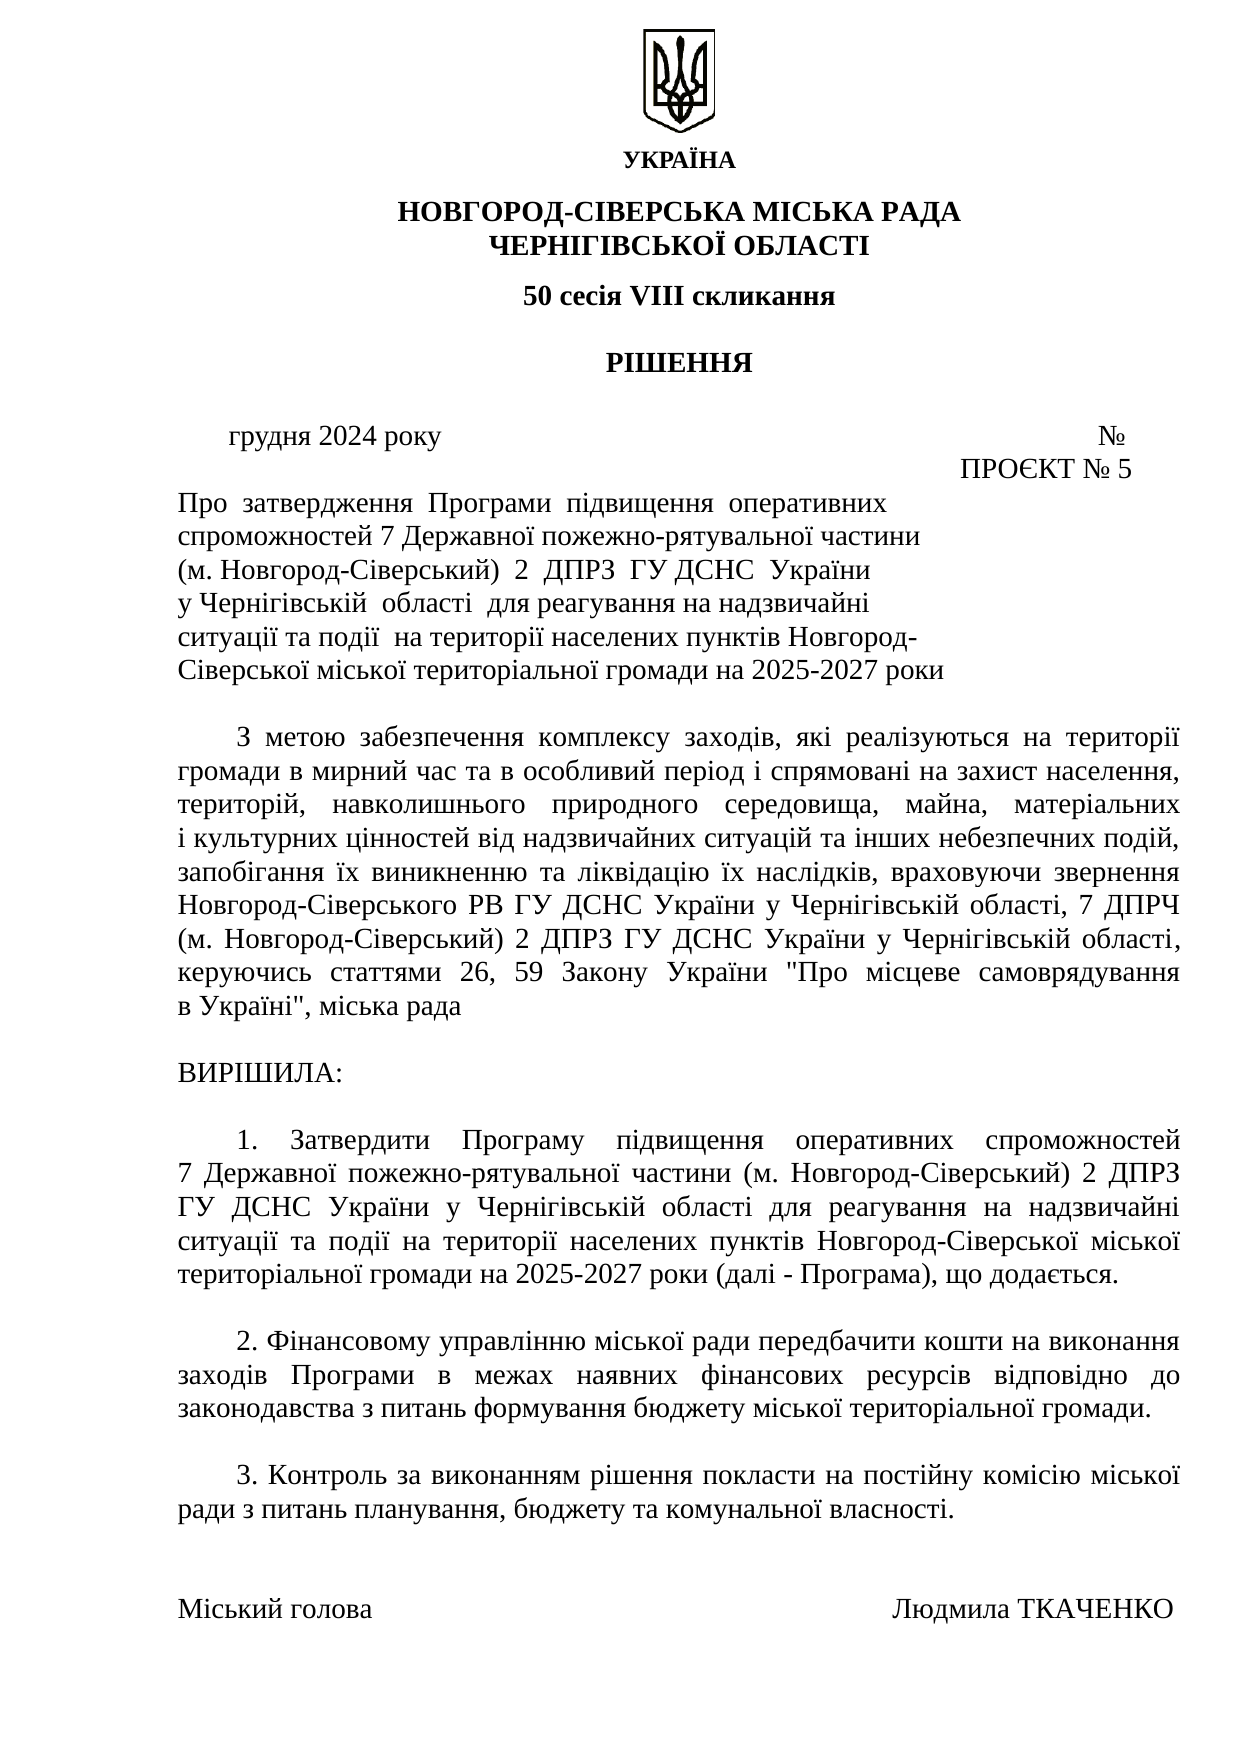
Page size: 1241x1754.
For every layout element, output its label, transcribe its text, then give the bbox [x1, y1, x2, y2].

text 2. Фінансовому управлінню міської ради передбачити кошти на виконання заходів Програми в межах наявних фінансових ресурсів відповідно до законодавства з питань формування бюджету міської територіальної громади. [177, 1323, 1181, 1424]
text у Чернігівській області для реагування на надзвичайні ситуації та події на території населених пунктів Новгород-Сіверської міської територіальної громади на 2025-2027 роки [177, 585, 960, 686]
text Міський голова Людмила ТКАЧЕНКО [177, 1592, 1181, 1625]
text Україна [177, 145, 1181, 174]
text ЧЕРНІГІВСЬКОЇ ОБЛАСТІ [177, 228, 1181, 262]
picture [643, 29, 715, 133]
text (м. Новгород-Сіверський) 2 ДПРЗ ГУ ДСНС України [177, 552, 960, 585]
text 3. Контроль за виконанням рішення покласти на постійну комісію міської ради з питань планування, бюджету та комунальної власності. [177, 1457, 1181, 1524]
text Про затвердження Програми підвищення оперативних спроможностей 7 Державної пожежно-рятувальної частини [177, 485, 960, 552]
text ВИРІШИЛА: [177, 1055, 1181, 1088]
text НОВГОРОД-СІВЕРСЬКА МІСЬКА РАДА [177, 194, 1181, 228]
text 50 сесія VIII скликання [177, 278, 1181, 312]
text грудня 2024 року № [177, 418, 1181, 451]
text ПРОЄКТ № 5 [177, 451, 1181, 485]
text 1. Затвердити Програму підвищення оперативних спроможностей 7 Державної пожежно-рятувальної частини (м. Новгород-Сіверський) 2 ДПРЗ ГУ ДСНС України у Чернігівській області для реагування на надзвичайні ситуації та події на території населених пунктів Новгород-Сіверської міської територіальної громади на 2025-2027 роки (далі - Програма), що додається. [177, 1122, 1181, 1290]
text З метою забезпечення комплексу заходів, які реалізуються на території громади в мирний час та в особливий період і спрямовані на захист населення, територій, навколишнього природного середовища, майна, матеріальних і культурних цінностей від надзвичайних ситуацій та інших небезпечних подій, запобігання їх виникненню та ліквідацію їх наслідків, враховуючи звернення Новгород-Сіверського РВ ГУ ДСНС України у Чернігівській області, 7 ДПРЧ (м. Новгород-Сіверський) 2 ДПРЗ ГУ ДСНС України у Чернігівській області, керуючись статтями 26, 59 Закону України "Про місцеве самоврядування в Україні", міська рада [177, 954, 1181, 1021]
text РІШЕННЯ [177, 346, 1181, 379]
